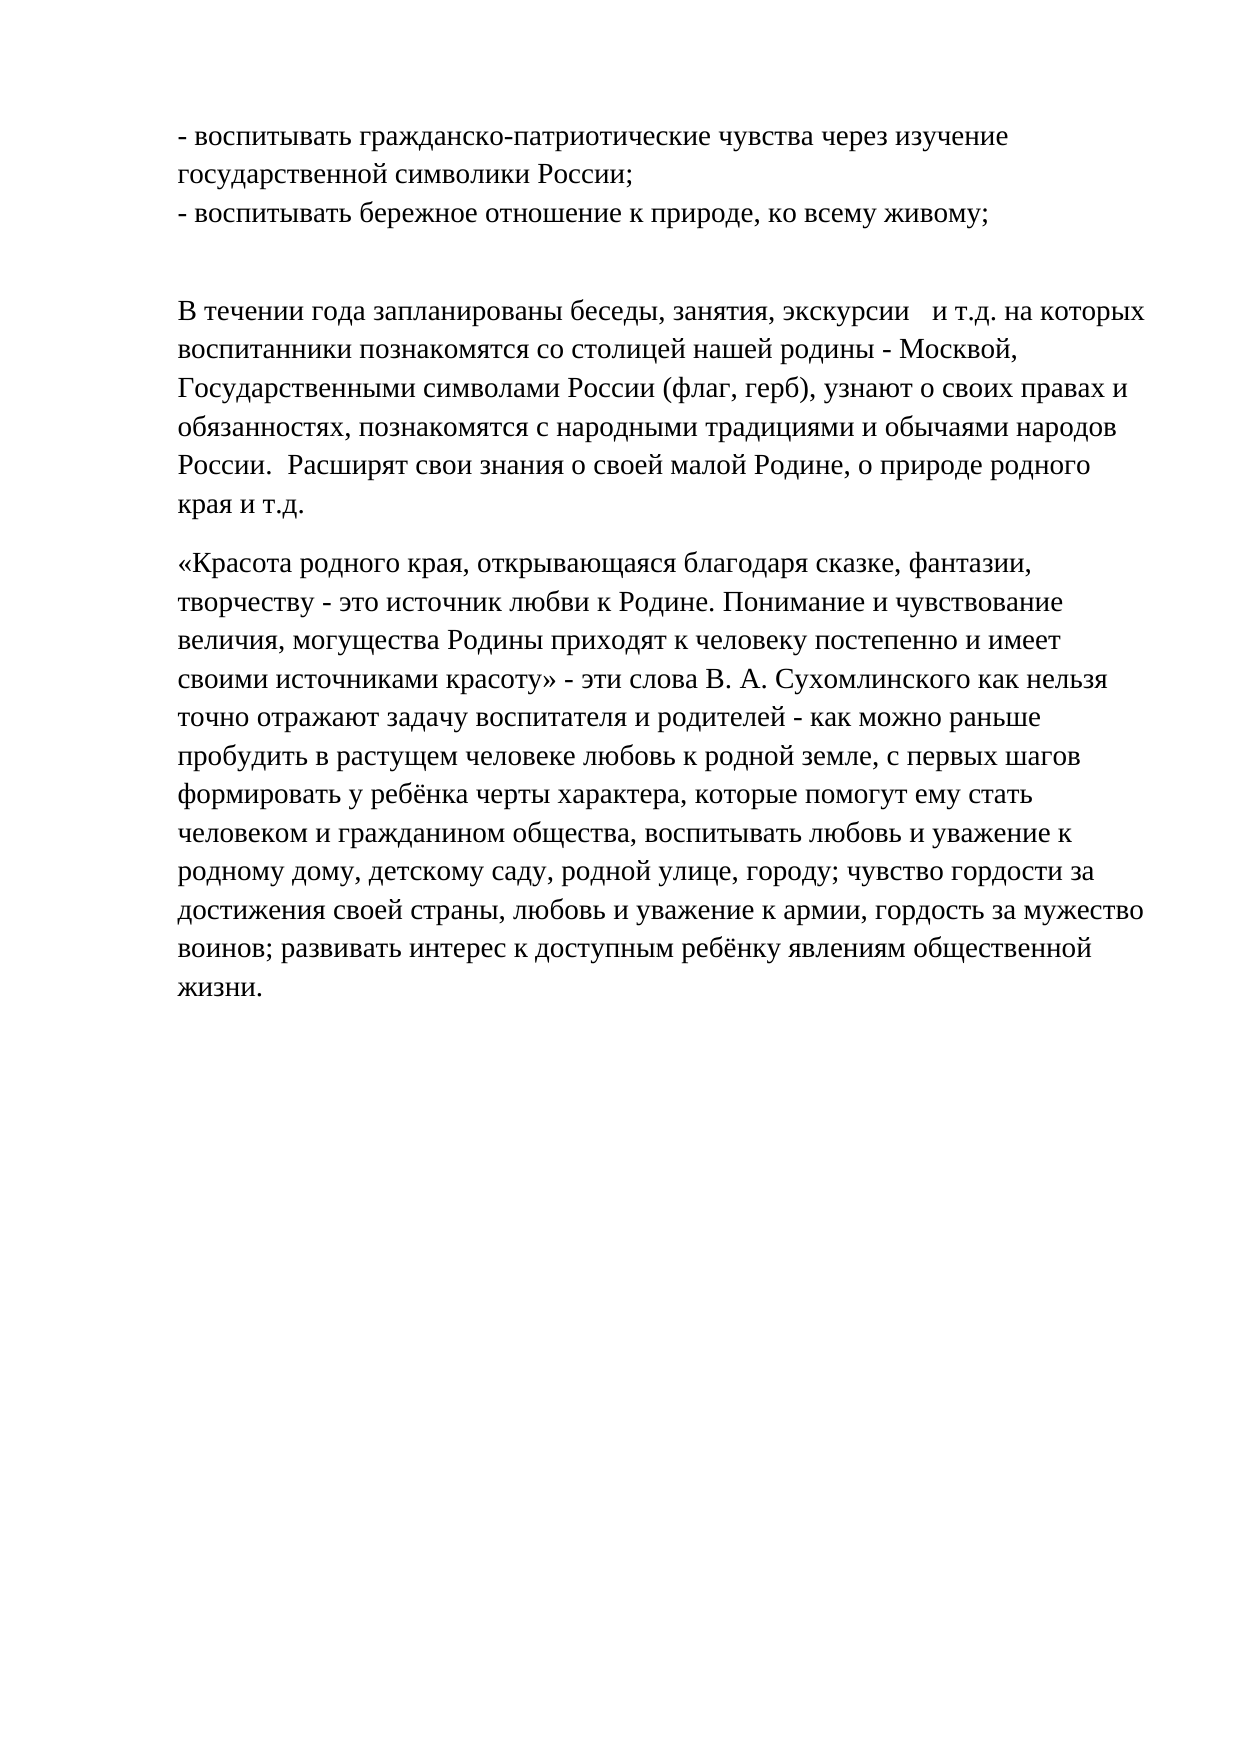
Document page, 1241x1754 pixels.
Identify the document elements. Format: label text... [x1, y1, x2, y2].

text В течении года запланированы беседы, занятия, экскурсии и т.д. на которых воспитанники познакомятся со столицей нашей родины - Москвой, Государственными символами России (флаг, герб), узнают о своих правах и обязанностях, познакомятся с народными традициями и обычаями народов России. Расширят свои знания о своей малой Родине, о природе родного края и т.д. [177, 293, 1152, 519]
text «Красота родного края, открывающаяся благодаря сказке, фантазии, творчеству - это источник любви к Родине. Понимание и чувствование величия, могущества Родины приходят к человеку постепенно и имеет своими источниками красоту» - эти слова В. А. Сухомлинского как нельзя точно отражают задачу воспитателя и родителей - как можно раньше пробудить в растущем человеке любовь к родной земле, с первых шагов формировать у ребёнка черты характера, которые помогут ему стать человеком и гражданином общества, воспитывать любовь и уважение к родному дому, детскому саду, родной улице, городу; чувство гордости за достижения своей страны, любовь и уважение к армии, гордость за мужество воинов; развивать интерес к доступным ребёнку явлениям общественной жизни. [177, 545, 1152, 1003]
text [177, 118, 1152, 267]
